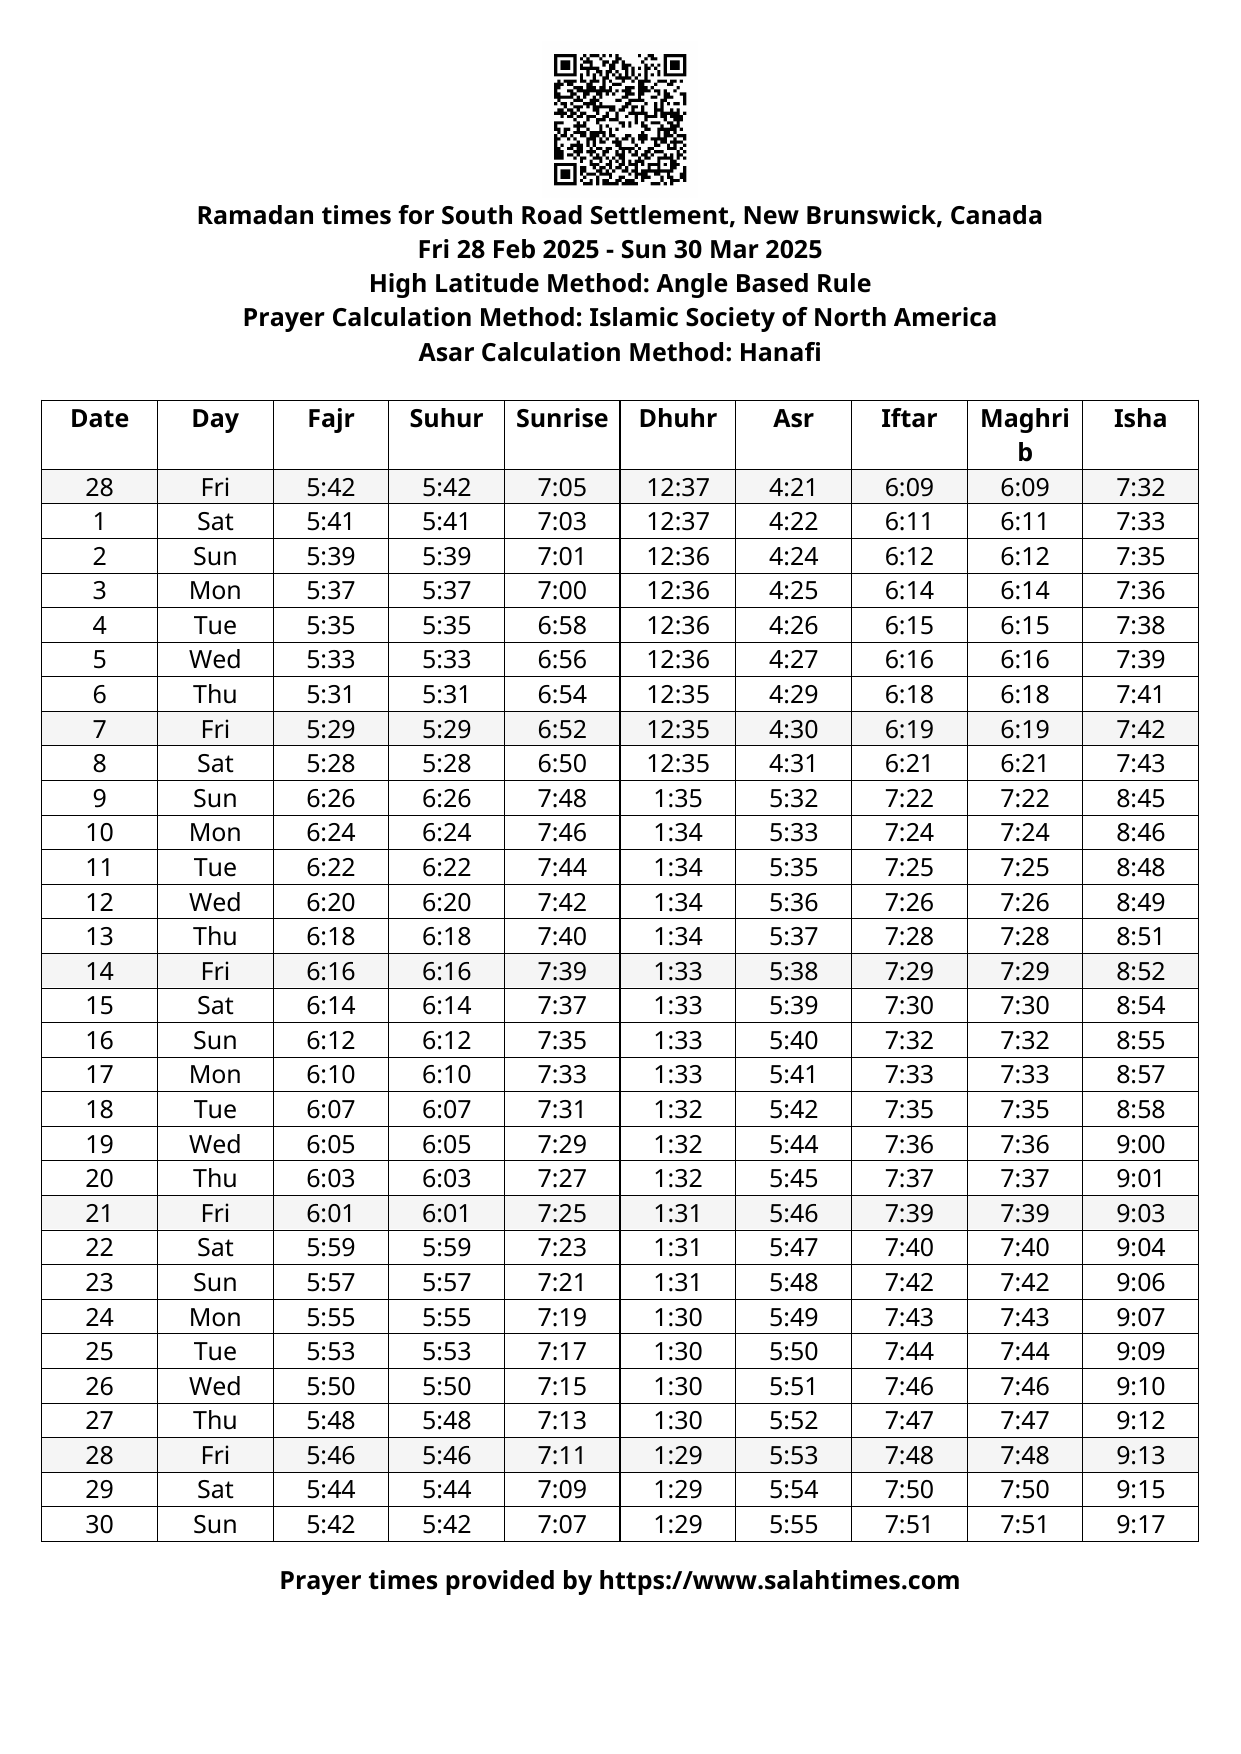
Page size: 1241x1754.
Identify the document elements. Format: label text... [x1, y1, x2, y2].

table_cell 1:31 [621, 1265, 735, 1299]
table_cell 1 [42, 504, 157, 538]
table_cell 5:29 [389, 712, 504, 745]
table_header Date [42, 401, 157, 469]
picture [542, 41, 699, 198]
table_cell 5:37 [736, 919, 851, 953]
table_cell Sat [158, 1473, 273, 1506]
table_cell 7:05 [505, 470, 619, 503]
table_header Sunrise [505, 401, 619, 469]
table_cell 1:32 [621, 1161, 735, 1195]
table_cell 12 [42, 885, 157, 918]
table_cell 6:15 [968, 608, 1082, 642]
table_cell 29 [42, 1473, 157, 1506]
table_cell 24 [42, 1300, 157, 1333]
table_cell 1:30 [621, 1334, 735, 1368]
table_cell Wed [158, 643, 273, 676]
table_cell 6:16 [968, 643, 1082, 676]
table_cell 12:36 [621, 574, 735, 607]
table_cell Sun [158, 1023, 273, 1057]
table_header Dhuhr [621, 401, 735, 469]
table_cell 5:46 [736, 1196, 851, 1229]
table_cell 8:57 [1083, 1058, 1198, 1091]
table_cell 7:42 [852, 1265, 967, 1299]
table_cell 12:37 [621, 470, 735, 503]
table_cell 5:39 [389, 539, 504, 572]
table_cell 5:57 [389, 1265, 504, 1299]
table_cell Mon [158, 1300, 273, 1333]
table_cell 1:29 [621, 1438, 735, 1472]
table_cell 1:35 [621, 781, 735, 814]
table_cell 5:53 [274, 1334, 388, 1368]
table_cell 5:33 [274, 643, 388, 676]
text Prayer Calculation Method: Islamic Society of North America [42, 300, 1198, 334]
table_cell 7:37 [852, 1161, 967, 1195]
table_cell 7:32 [968, 1023, 1082, 1057]
table_cell 5:36 [736, 885, 851, 918]
table_cell 5:41 [274, 504, 388, 538]
table_cell 4:26 [736, 608, 851, 642]
table_cell 4:21 [736, 470, 851, 503]
table_cell 6 [42, 677, 157, 711]
table_cell 9:00 [1083, 1127, 1198, 1160]
table_cell 19 [42, 1127, 157, 1160]
table_cell 5:50 [389, 1369, 504, 1402]
table_cell 6:16 [852, 643, 967, 676]
table_cell 5:47 [736, 1231, 851, 1264]
table_cell 5:31 [274, 677, 388, 711]
table_cell Wed [158, 1369, 273, 1402]
table_cell 6:11 [968, 504, 1082, 538]
table_cell Wed [158, 885, 273, 918]
table_cell 1:33 [621, 989, 735, 1022]
table_cell 22 [42, 1231, 157, 1264]
table_cell 6:21 [852, 746, 967, 780]
table_cell 6:21 [968, 746, 1082, 780]
table_cell 1:34 [621, 816, 735, 849]
table_cell 7:21 [505, 1265, 619, 1299]
table_cell 6:07 [389, 1092, 504, 1126]
table_cell 7:09 [505, 1473, 619, 1506]
table_cell 18 [42, 1092, 157, 1126]
table_cell Mon [158, 816, 273, 849]
table_cell 7:36 [968, 1127, 1082, 1160]
table_cell 5:59 [274, 1231, 388, 1264]
table_header Day [158, 401, 273, 469]
table_cell 7:24 [968, 816, 1082, 849]
table_cell 6:03 [274, 1161, 388, 1195]
table_cell 7:29 [505, 1127, 619, 1160]
table_cell 5:50 [274, 1369, 388, 1402]
table_cell 6:18 [852, 677, 967, 711]
table_cell Sat [158, 1231, 273, 1264]
table_cell 7:03 [505, 504, 619, 538]
table_cell 7:33 [852, 1058, 967, 1091]
table_cell 6:14 [968, 574, 1082, 607]
table_cell 28 [42, 470, 157, 503]
table_cell 7:28 [852, 919, 967, 953]
table_cell 5:28 [389, 746, 504, 780]
text Asar Calculation Method: Hanafi [42, 334, 1198, 368]
table_cell Tue [158, 850, 273, 884]
table_cell 7:25 [968, 850, 1082, 884]
table_cell Fri [158, 712, 273, 745]
table_cell 8 [42, 746, 157, 780]
table_cell 12:35 [621, 746, 735, 780]
table_cell 7:47 [852, 1404, 967, 1437]
table_cell 5:35 [274, 608, 388, 642]
table_cell 6:19 [968, 712, 1082, 745]
table_cell 6:20 [274, 885, 388, 918]
table_cell 23 [42, 1265, 157, 1299]
table_cell Fri [158, 954, 273, 987]
table_cell 7:29 [968, 954, 1082, 987]
table_cell 20 [42, 1161, 157, 1195]
table_cell 5:33 [389, 643, 504, 676]
table_cell 7 [42, 712, 157, 745]
table_cell 1:30 [621, 1300, 735, 1333]
table_cell 5:57 [274, 1265, 388, 1299]
table_cell 5:53 [736, 1438, 851, 1472]
table_cell 7:26 [852, 885, 967, 918]
table_cell 7:00 [505, 574, 619, 607]
table_cell 5:42 [274, 1507, 388, 1541]
table_cell 1:33 [621, 1058, 735, 1091]
table_cell 6:01 [274, 1196, 388, 1229]
table_cell 10 [42, 816, 157, 849]
table_cell 7:22 [852, 781, 967, 814]
table_cell Sat [158, 746, 273, 780]
table_cell 7:48 [505, 781, 619, 814]
table_cell 1:33 [621, 1023, 735, 1057]
table_cell 6:14 [274, 989, 388, 1022]
table_cell 7:36 [1083, 574, 1198, 607]
table_cell 7:15 [505, 1369, 619, 1402]
table_cell 3 [42, 574, 157, 607]
table_cell 6:24 [274, 816, 388, 849]
table_cell 7:42 [968, 1265, 1082, 1299]
table_header Maghrib [968, 401, 1082, 469]
table_cell 6:09 [852, 470, 967, 503]
table_cell 7:41 [1083, 677, 1198, 711]
table_cell 4:24 [736, 539, 851, 572]
table_cell 4 [42, 608, 157, 642]
table_cell 7:24 [852, 816, 967, 849]
table_cell 7:39 [1083, 643, 1198, 676]
table_cell 6:15 [852, 608, 967, 642]
table_cell 6:26 [389, 781, 504, 814]
table_cell 8:49 [1083, 885, 1198, 918]
table_cell 13 [42, 919, 157, 953]
table_cell 6:19 [852, 712, 967, 745]
table_cell 6:12 [274, 1023, 388, 1057]
table_cell 6:50 [505, 746, 619, 780]
text Prayer times provided by https://www.salahtimes.com [42, 1563, 1198, 1597]
table_cell 7:38 [1083, 608, 1198, 642]
table_cell 5:32 [736, 781, 851, 814]
table_cell 15 [42, 989, 157, 1022]
table_cell 9:06 [1083, 1265, 1198, 1299]
table_cell 7:28 [968, 919, 1082, 953]
table_cell 7:40 [852, 1231, 967, 1264]
table_cell 16 [42, 1023, 157, 1057]
table_cell 8:45 [1083, 781, 1198, 814]
table_cell 7:19 [505, 1300, 619, 1333]
table_cell Mon [158, 1058, 273, 1091]
table_cell Tue [158, 608, 273, 642]
table_cell 5:50 [736, 1334, 851, 1368]
table_cell 6:10 [389, 1058, 504, 1091]
table_cell 1:32 [621, 1127, 735, 1160]
table_cell 5:39 [274, 539, 388, 572]
table_cell 5:37 [389, 574, 504, 607]
table_cell 7:35 [505, 1023, 619, 1057]
table_cell 9:09 [1083, 1334, 1198, 1368]
table_cell 7:33 [968, 1058, 1082, 1091]
table_cell 27 [42, 1404, 157, 1437]
table_cell 5:52 [736, 1404, 851, 1437]
table_cell 5:28 [274, 746, 388, 780]
table_cell 6:12 [968, 539, 1082, 572]
table_cell 5:42 [389, 470, 504, 503]
table_cell 6:18 [389, 919, 504, 953]
table_cell 25 [42, 1334, 157, 1368]
table_cell 17 [42, 1058, 157, 1091]
table_cell 6:20 [389, 885, 504, 918]
table_cell 1:29 [621, 1507, 735, 1541]
table_header Asr [736, 401, 851, 469]
table_cell 7:46 [852, 1369, 967, 1402]
table_cell 7:07 [505, 1507, 619, 1541]
table_cell 7:29 [852, 954, 967, 987]
table_cell 7:44 [852, 1334, 967, 1368]
table_cell 6:07 [274, 1092, 388, 1126]
table_cell 7:35 [1083, 539, 1198, 572]
table_cell 1:29 [621, 1473, 735, 1506]
table_cell 5:44 [389, 1473, 504, 1506]
table_cell 30 [42, 1507, 157, 1541]
table_cell 21 [42, 1196, 157, 1229]
table_header Suhur [389, 401, 504, 469]
table_cell 7:40 [968, 1231, 1082, 1264]
table_cell 7:46 [968, 1369, 1082, 1402]
table_cell Sat [158, 504, 273, 538]
table_cell 9:04 [1083, 1231, 1198, 1264]
table_cell 5:55 [736, 1507, 851, 1541]
table_cell 7:46 [505, 816, 619, 849]
table_cell 4:22 [736, 504, 851, 538]
table_cell 5:35 [736, 850, 851, 884]
table_cell 7:01 [505, 539, 619, 572]
table_cell 8:58 [1083, 1092, 1198, 1126]
table_cell 5:42 [736, 1092, 851, 1126]
table_cell 7:30 [852, 989, 967, 1022]
table_cell 7:39 [968, 1196, 1082, 1229]
table_cell 8:51 [1083, 919, 1198, 953]
table_cell 5:48 [389, 1404, 504, 1437]
table_cell Sun [158, 1265, 273, 1299]
table_cell 7:37 [505, 989, 619, 1022]
table_cell 28 [42, 1438, 157, 1472]
table_cell 6:16 [274, 954, 388, 987]
table_cell 7:51 [968, 1507, 1082, 1541]
table_cell 5:44 [736, 1127, 851, 1160]
table_cell 5:40 [736, 1023, 851, 1057]
table_cell 2 [42, 539, 157, 572]
table_cell Thu [158, 677, 273, 711]
table_cell 5:46 [274, 1438, 388, 1472]
table_cell 7:23 [505, 1231, 619, 1264]
text Ramadan times for South Road Settlement, New Brunswick, Canada [42, 198, 1198, 232]
table_cell 5:29 [274, 712, 388, 745]
table_cell 5:44 [274, 1473, 388, 1506]
table_cell Wed [158, 1127, 273, 1160]
table_cell 5:41 [389, 504, 504, 538]
table_cell 6:58 [505, 608, 619, 642]
table_cell 7:27 [505, 1161, 619, 1195]
table_cell 4:31 [736, 746, 851, 780]
table_cell 7:48 [968, 1438, 1082, 1472]
table_cell 5:51 [736, 1369, 851, 1402]
table_cell Sat [158, 989, 273, 1022]
table_cell 6:14 [852, 574, 967, 607]
table_cell 9:15 [1083, 1473, 1198, 1506]
table_cell 8:48 [1083, 850, 1198, 884]
table_cell 6:12 [389, 1023, 504, 1057]
text Fri 28 Feb 2025 - Sun 30 Mar 2025 [42, 232, 1198, 266]
table_cell 9:07 [1083, 1300, 1198, 1333]
table_cell 7:32 [852, 1023, 967, 1057]
table_cell 14 [42, 954, 157, 987]
table_cell Sun [158, 781, 273, 814]
table_cell 6:22 [389, 850, 504, 884]
table_cell 6:05 [389, 1127, 504, 1160]
table_cell 6:14 [389, 989, 504, 1022]
table_cell 5:35 [389, 608, 504, 642]
table_cell 7:26 [968, 885, 1082, 918]
table_cell Sun [158, 1507, 273, 1541]
text High Latitude Method: Angle Based Rule [42, 266, 1198, 300]
table_cell 5:55 [274, 1300, 388, 1333]
table_cell 7:44 [968, 1334, 1082, 1368]
table_cell 7:35 [968, 1092, 1082, 1126]
table_cell 5:33 [736, 816, 851, 849]
table_cell Tue [158, 1334, 273, 1368]
table_cell 6:18 [968, 677, 1082, 711]
table_header Isha [1083, 401, 1198, 469]
table_cell 9:03 [1083, 1196, 1198, 1229]
table_cell 5:59 [389, 1231, 504, 1264]
table_cell 7:35 [852, 1092, 967, 1126]
table_cell 6:05 [274, 1127, 388, 1160]
table_cell 7:25 [505, 1196, 619, 1229]
table_cell 1:31 [621, 1231, 735, 1264]
table_cell 6:56 [505, 643, 619, 676]
table_cell 26 [42, 1369, 157, 1402]
table_header Fajr [274, 401, 388, 469]
table_cell 6:26 [274, 781, 388, 814]
table_cell 4:29 [736, 677, 851, 711]
table_cell 5 [42, 643, 157, 676]
table_cell 7:44 [505, 850, 619, 884]
table_cell 5:39 [736, 989, 851, 1022]
table_cell 4:27 [736, 643, 851, 676]
table_cell 8:54 [1083, 989, 1198, 1022]
table_cell 5:48 [274, 1404, 388, 1437]
table_cell 8:52 [1083, 954, 1198, 987]
table_cell 5:55 [389, 1300, 504, 1333]
table_cell 6:03 [389, 1161, 504, 1195]
table_cell 5:37 [274, 574, 388, 607]
table_cell 6:09 [968, 470, 1082, 503]
table_cell 7:22 [968, 781, 1082, 814]
table_cell 7:48 [852, 1438, 967, 1472]
table_cell 7:39 [852, 1196, 967, 1229]
table_cell 5:46 [389, 1438, 504, 1472]
table_cell 6:10 [274, 1058, 388, 1091]
table_cell Sun [158, 539, 273, 572]
table_cell 12:36 [621, 608, 735, 642]
table_cell 6:22 [274, 850, 388, 884]
table_cell 7:40 [505, 919, 619, 953]
table_cell 9:12 [1083, 1404, 1198, 1437]
table_cell 7:42 [1083, 712, 1198, 745]
table_cell 1:30 [621, 1404, 735, 1437]
table_cell 12:36 [621, 539, 735, 572]
table_cell 6:52 [505, 712, 619, 745]
table_cell 1:33 [621, 954, 735, 987]
table_cell 7:30 [968, 989, 1082, 1022]
table_cell 9:10 [1083, 1369, 1198, 1402]
table_cell Fri [158, 1196, 273, 1229]
table_cell Mon [158, 574, 273, 607]
table_cell 9:17 [1083, 1507, 1198, 1541]
table_header Iftar [852, 401, 967, 469]
table_cell 4:30 [736, 712, 851, 745]
table_cell 5:31 [389, 677, 504, 711]
table_cell 6:16 [389, 954, 504, 987]
table_cell 7:33 [505, 1058, 619, 1091]
table_cell 7:13 [505, 1404, 619, 1437]
table_cell 12:35 [621, 677, 735, 711]
table_cell 5:48 [736, 1265, 851, 1299]
table_cell 6:24 [389, 816, 504, 849]
table_cell 7:32 [1083, 470, 1198, 503]
table_cell 5:42 [389, 1507, 504, 1541]
table_cell 8:55 [1083, 1023, 1198, 1057]
table_cell 7:42 [505, 885, 619, 918]
table_cell 5:38 [736, 954, 851, 987]
table_cell 1:34 [621, 885, 735, 918]
table_cell 1:31 [621, 1196, 735, 1229]
table_cell 7:33 [1083, 504, 1198, 538]
table_cell Tue [158, 1092, 273, 1126]
table_cell 7:11 [505, 1438, 619, 1472]
table_cell 5:42 [274, 470, 388, 503]
table_cell Fri [158, 470, 273, 503]
table_cell 9 [42, 781, 157, 814]
table_cell 7:47 [968, 1404, 1082, 1437]
table_cell 7:39 [505, 954, 619, 987]
table_cell 7:36 [852, 1127, 967, 1160]
table_cell 9:13 [1083, 1438, 1198, 1472]
table_cell 5:53 [389, 1334, 504, 1368]
table_cell 1:34 [621, 919, 735, 953]
table_cell 6:18 [274, 919, 388, 953]
table_cell 7:25 [852, 850, 967, 884]
table_cell Thu [158, 919, 273, 953]
table_cell 7:43 [852, 1300, 967, 1333]
table_cell 7:43 [1083, 746, 1198, 780]
table_cell 5:41 [736, 1058, 851, 1091]
table_cell 4:25 [736, 574, 851, 607]
table_cell 8:46 [1083, 816, 1198, 849]
table_cell 7:50 [852, 1473, 967, 1506]
table_cell 12:37 [621, 504, 735, 538]
table_cell 1:30 [621, 1369, 735, 1402]
table_cell 5:49 [736, 1300, 851, 1333]
table_cell 6:54 [505, 677, 619, 711]
table_cell 9:01 [1083, 1161, 1198, 1195]
table_cell 11 [42, 850, 157, 884]
table_cell 5:54 [736, 1473, 851, 1506]
table_cell 6:12 [852, 539, 967, 572]
table_cell 6:01 [389, 1196, 504, 1229]
table_cell Thu [158, 1404, 273, 1437]
table_cell 7:17 [505, 1334, 619, 1368]
table_cell 12:36 [621, 643, 735, 676]
table_cell 7:50 [968, 1473, 1082, 1506]
table_cell Thu [158, 1161, 273, 1195]
table_cell 12:35 [621, 712, 735, 745]
table_cell 1:34 [621, 850, 735, 884]
table_cell 7:31 [505, 1092, 619, 1126]
table_cell 1:32 [621, 1092, 735, 1126]
table_cell 7:51 [852, 1507, 967, 1541]
table_cell 7:43 [968, 1300, 1082, 1333]
table_cell 5:45 [736, 1161, 851, 1195]
table_cell 6:11 [852, 504, 967, 538]
table_cell Fri [158, 1438, 273, 1472]
table_cell 7:37 [968, 1161, 1082, 1195]
